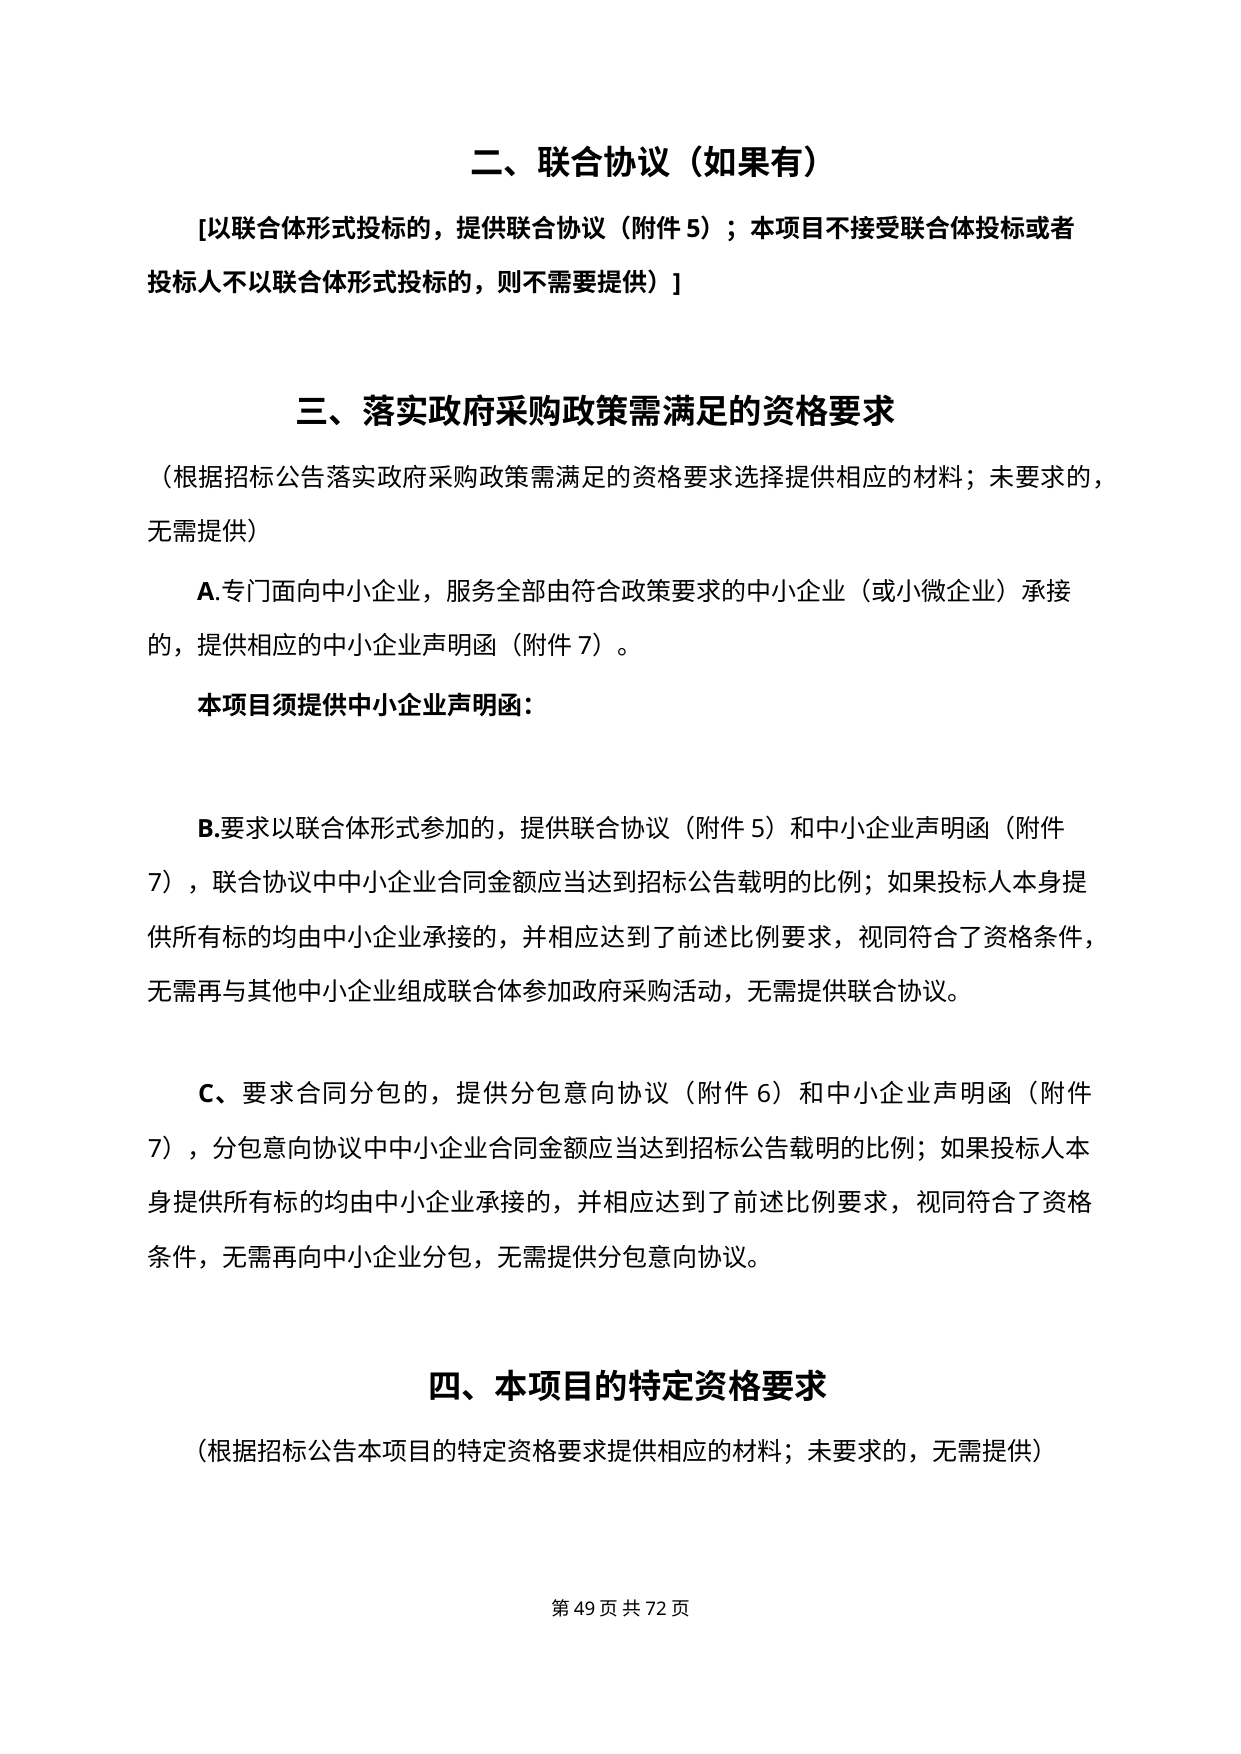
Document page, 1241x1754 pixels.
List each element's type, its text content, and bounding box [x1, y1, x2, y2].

text 二、联合协议（如果有） [148, 136, 1092, 184]
text 本项目须提供中小企业声明函： [148, 685, 1092, 721]
text B.要求以联合体形式参加的，提供联合协议（附件5）和中小企业声明函（附件7），联合协议中中小企业合同金额应当达到招标公告载明的比例；如果投标人本身提供所有标的均由中小企业承接的，并相应达到了前述比例要求，视同符合了资格条件，无需再与其他中小企业组成联合体参加政府采购活动，无需提供联合协议。 [148, 808, 1092, 1008]
text [以联合体形式投标的，提供联合协议（附件5）；本项目不接受联合体投标或者投标人不以联合体形式投标的，则不需要提供）] [148, 208, 1092, 299]
text （根据招标公告本项目的特定资格要求提供相应的材料；未要求的，无需提供） [148, 1432, 1092, 1468]
text A.专门面向中小企业，服务全部由符合政策要求的中小企业（或小微企业）承接的，提供相应的中小企业声明函（附件7）。 [148, 571, 1092, 662]
text C、要求合同分包的，提供分包意向协议（附件6）和中小企业声明函（附件7），分包意向协议中中小企业合同金额应当达到招标公告载明的比例；如果投标人本身提供所有标的均由中小企业承接的，并相应达到了前述比例要求，视同符合了资格条件，无需再向中小企业分包，无需提供分包意向协议。 [148, 1074, 1092, 1273]
text 四、本项目的特定资格要求 [163, 1359, 1092, 1408]
text 三、落实政府采购政策需满足的资格要求 [148, 385, 1042, 433]
text （根据招标公告落实政府采购政策需满足的资格要求选择提供相应的材料；未要求的，无需提供） [148, 457, 1092, 548]
